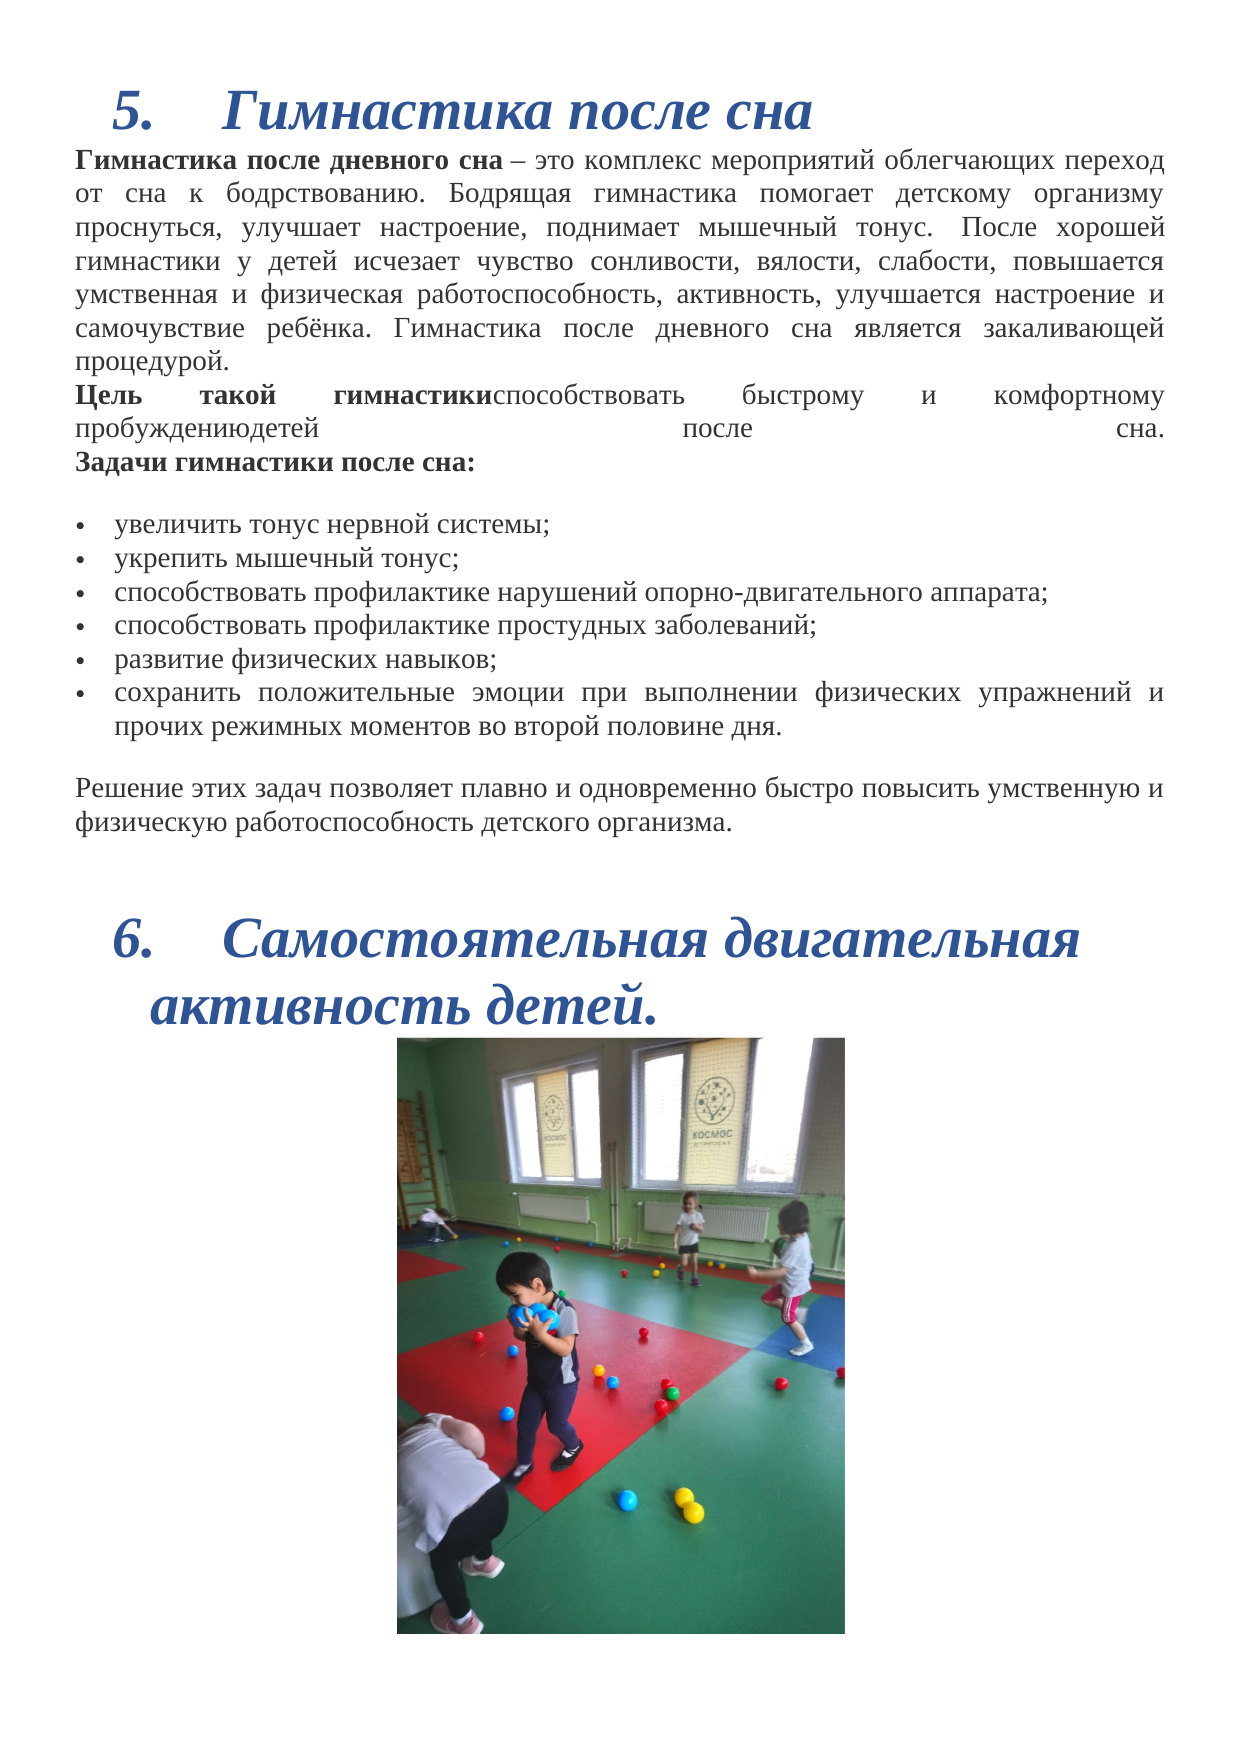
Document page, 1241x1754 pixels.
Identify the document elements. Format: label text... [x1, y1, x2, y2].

list увеличить тонус нервной системы; [77, 507, 1165, 540]
list укрепить мышечный тонус; [77, 540, 1165, 574]
list способствовать профилактике нарушений опорно-двигательного аппарата; [77, 574, 1165, 607]
text Решение этих задач позволяет плавно и одновременно быстро повысить умственную и физическую работоспособность детского организма. [75, 771, 1165, 838]
list Гимнастика после сна [112, 75, 1165, 142]
text Гимнастика после дневного сна – это комплекс мероприятий облегчающих переход от сна к бодрствованию. Бодрящая гимнастика помогает детскому организму проснуться, улучшает настроение, поднимает мышечный тонус. После хорошей гимнастики у детей исчезает чувство сонливости, вялости, слабости, повышается умственная и физическая работоспособность, активность, улучшается настроение и самочувствие ребёнка. Гимнастика после дневного сна является закаливающей процедурой. Цель такой гимнастикиспособствовать быстрому и комфортному пробуждениюдетей после сна. Задачи гимнастики после сна: [75, 142, 1165, 477]
list сохранить положительные эмоции при выполнении физических упражнений и прочих режимных моментов во второй половине дня. [77, 674, 1165, 741]
list Самостоятельная двигательная активность детей. [112, 902, 1165, 1037]
picture [397, 1038, 844, 1634]
list развитие физических навыков; [77, 641, 1165, 674]
list способствовать профилактике простудных заболеваний; [77, 607, 1165, 641]
